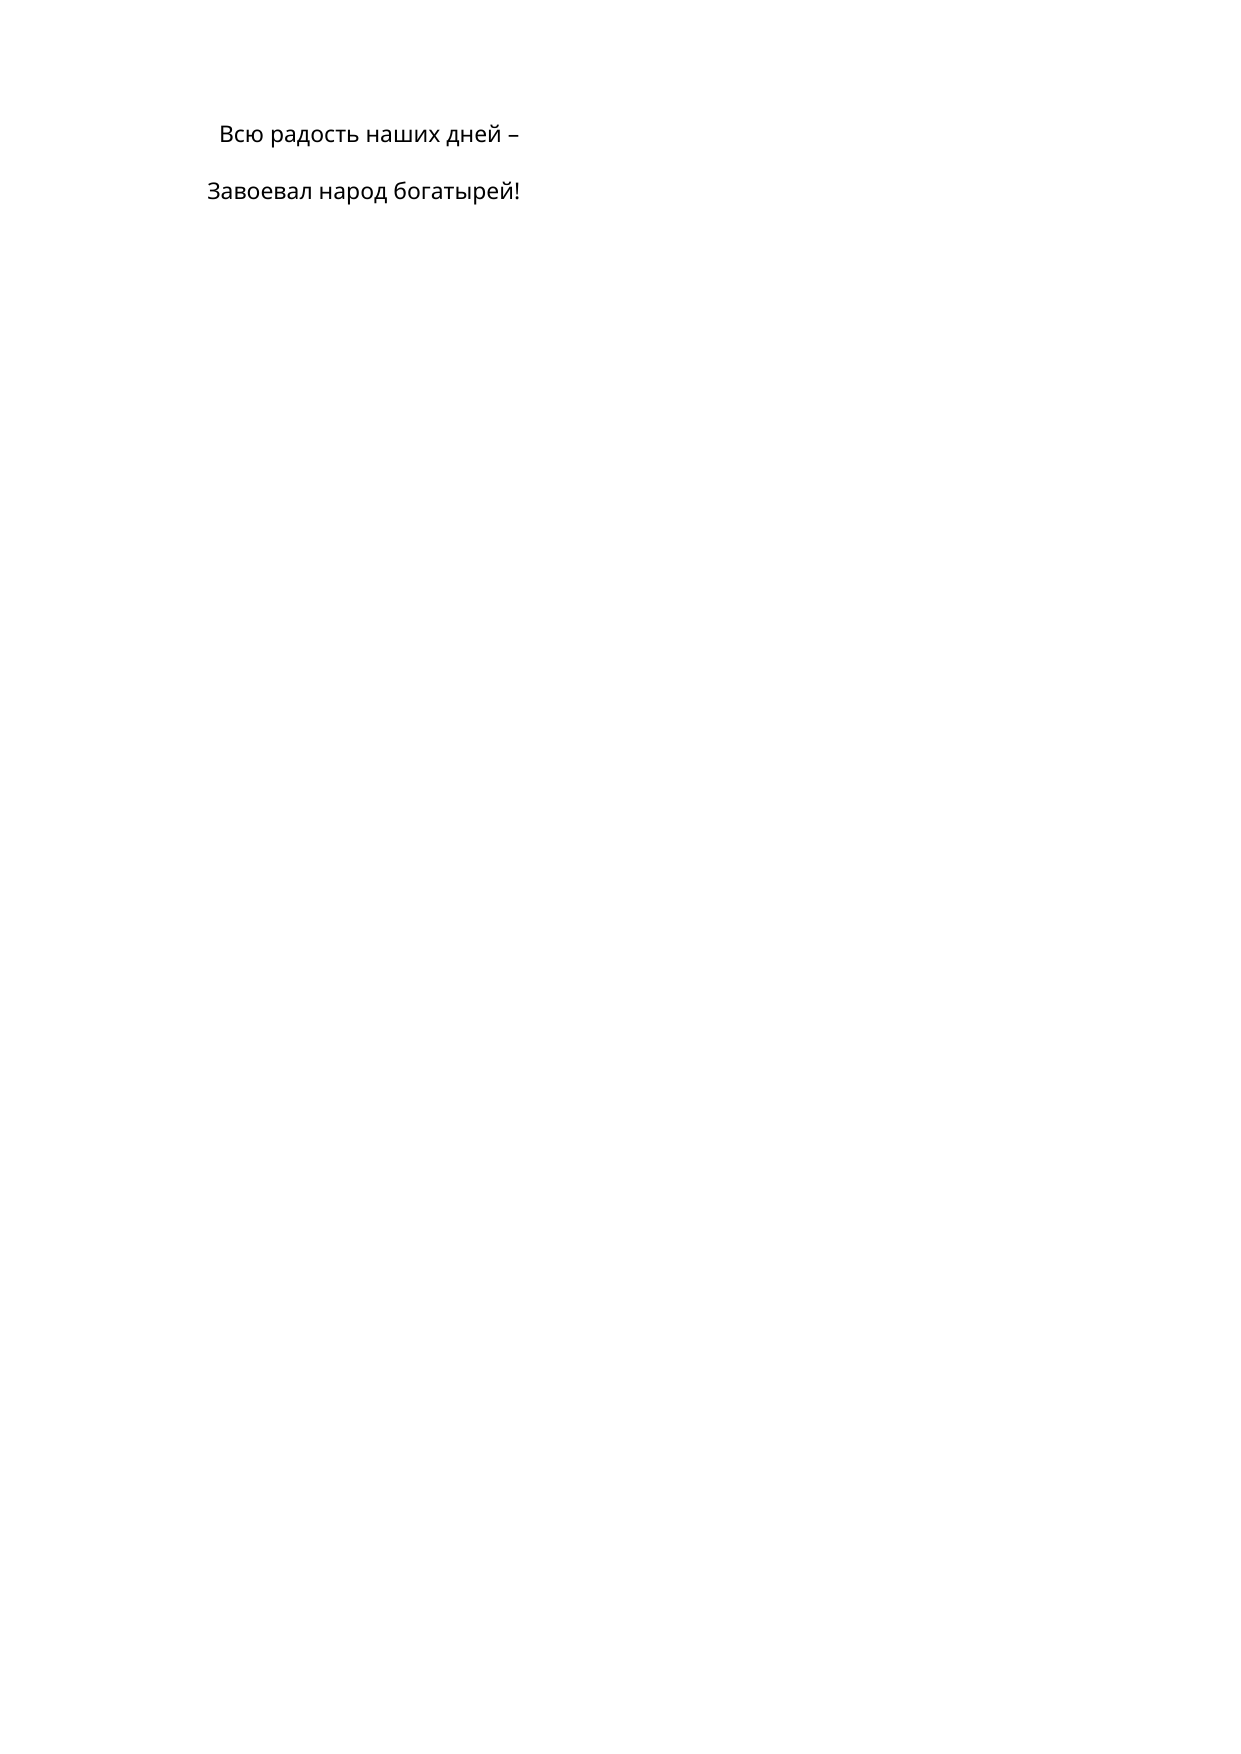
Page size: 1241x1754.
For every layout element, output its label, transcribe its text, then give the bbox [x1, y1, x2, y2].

text Всю радость наших дней – [177, 118, 1152, 149]
text Завоевал народ богатырей! [177, 175, 1152, 206]
